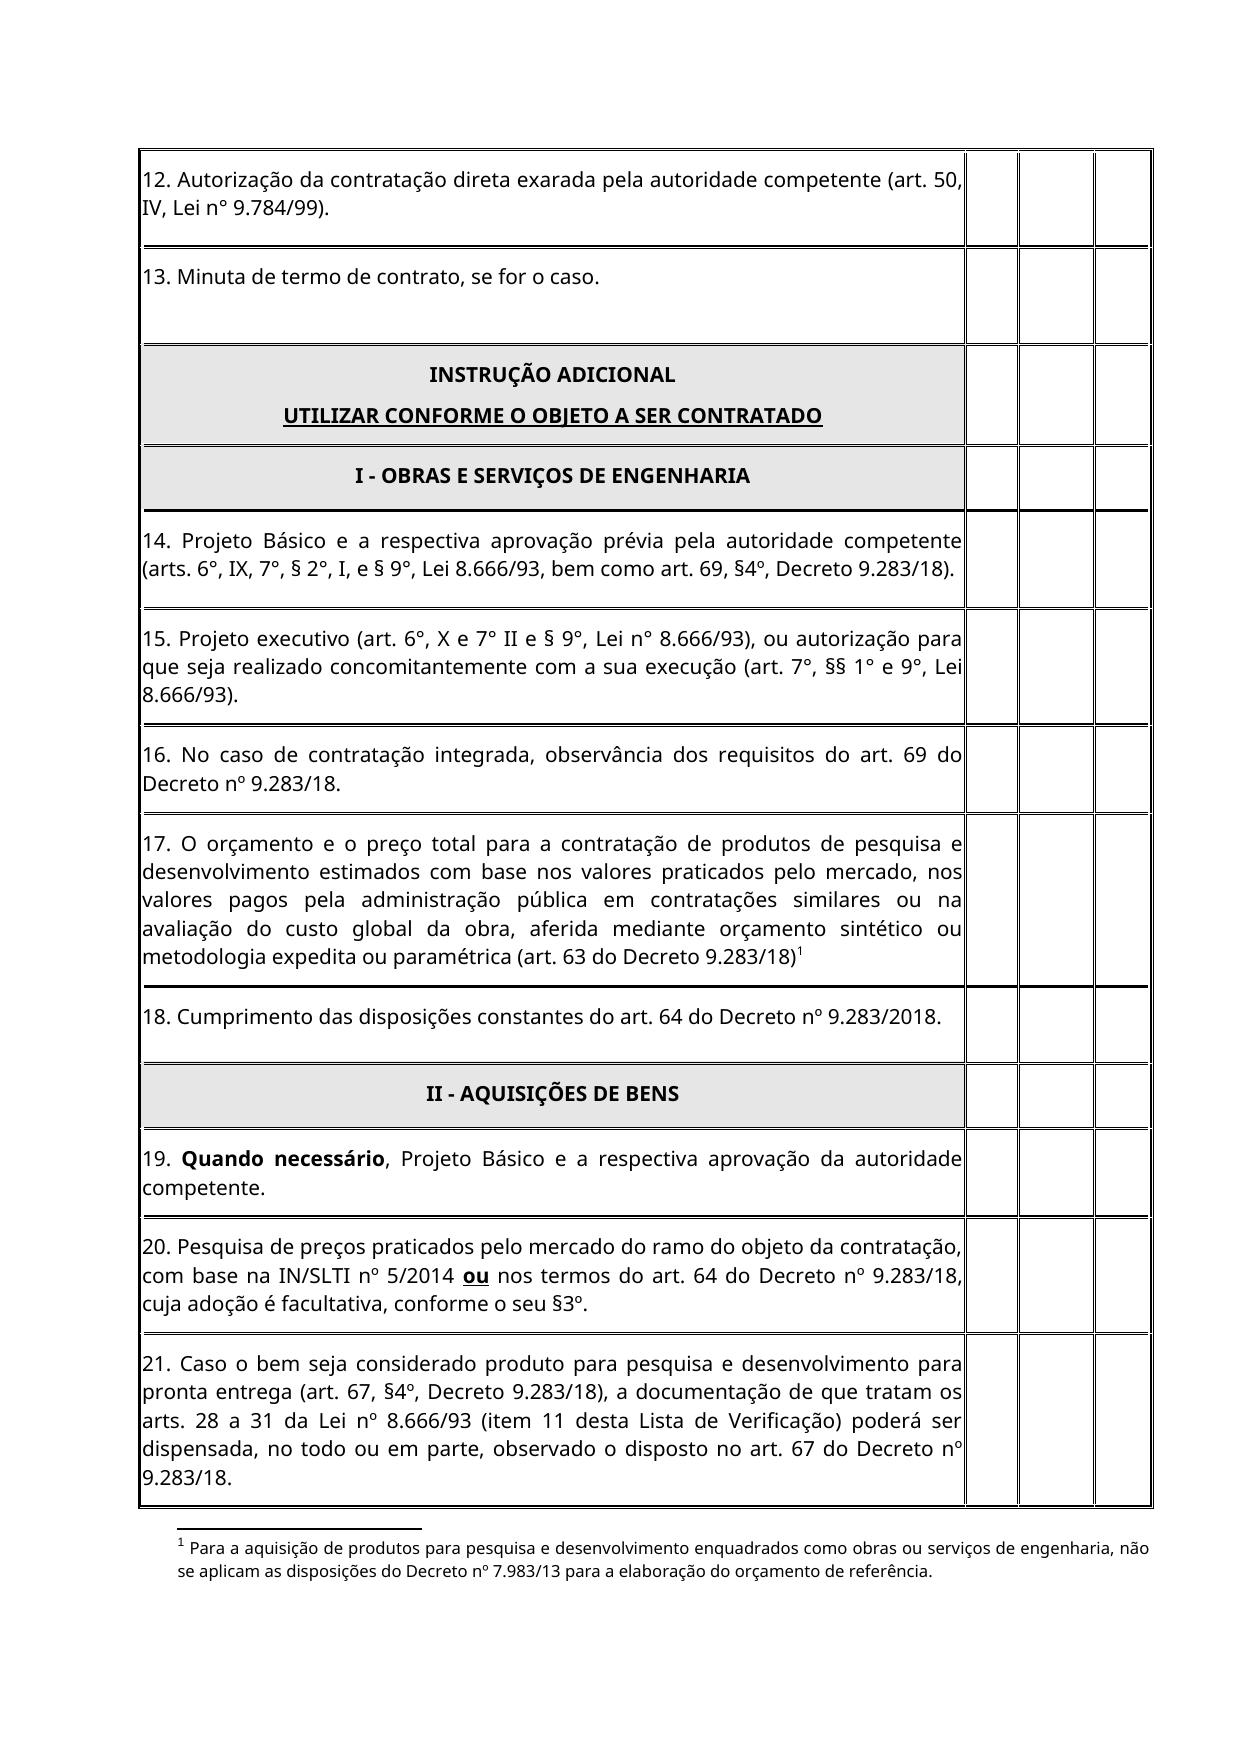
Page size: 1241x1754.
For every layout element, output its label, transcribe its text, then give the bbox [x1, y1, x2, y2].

table_cell [1096, 444, 1151, 509]
table_cell [1019, 151, 1095, 245]
table_cell II - AQUISIÇÕES DE BENS [141, 1061, 964, 1127]
table_cell [1096, 723, 1151, 811]
table_cell [1020, 1130, 1093, 1215]
table_cell [1020, 512, 1093, 606]
table_cell 13. Minuta de termo de contrato, se for o caso. [141, 245, 964, 343]
table_cell [1020, 815, 1093, 985]
table_cell 16. No caso de contratação integrada, observância dos requisitos do art. 69 do Decreto nº 9.283/18. [141, 723, 964, 811]
table_cell [966, 1335, 1018, 1505]
table_cell [1095, 1332, 1152, 1505]
table_cell [967, 512, 1017, 606]
table_cell 20. Pesquisa de preços praticados pelo mercado do ramo do objeto da contratação, com base na IN/SLTI nº 5/2014 ou nos termos do art. 64 do Decreto nº 9.283/18, cuja adoção é facultativa, conforme o seu §3º. [141, 1215, 964, 1332]
table_cell [1096, 811, 1151, 985]
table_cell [140, 1332, 966, 1505]
table_cell 15. Projeto executivo (art. 6°, X e 7° II e § 9°, Lei n° 8.666/93), ou autorização para que seja realizado concomitantemente com a sua execução (art. 7°, §§ 1° e 9°, Lei 8.666/93). [141, 606, 964, 723]
table_cell [1096, 509, 1150, 606]
table_cell [967, 815, 1017, 985]
table_cell [1020, 727, 1093, 811]
table_cell [967, 1130, 1017, 1215]
table_cell [1020, 346, 1093, 443]
table_cell [1096, 1061, 1151, 1127]
table_cell [1095, 151, 1150, 245]
table_cell [1020, 988, 1093, 1061]
table_cell 14. Projeto Básico e a respectiva aprovação prévia pela autoridade competente (arts. 6°, IX, 7°, § 2°, I, e § 9°, Lei 8.666/93, bem como art. 69, §4º, Decreto 9.283/18). [141, 509, 964, 606]
table_cell [967, 727, 1017, 811]
table_cell [1096, 245, 1151, 343]
table_cell [967, 1065, 1017, 1127]
table_cell INSTRUÇÃO ADICIONAL UTILIZAR CONFORME O OBJETO A SER CONTRATADO [140, 343, 966, 443]
table_cell 19. Quando necessário, Projeto Básico e a respectiva aprovação da autoridade competente. [140, 1127, 966, 1215]
table_cell [1096, 606, 1151, 723]
table_cell [1020, 1219, 1093, 1332]
table_cell [1019, 1335, 1095, 1505]
table_cell 17. O orçamento e o preço total para a contratação de produtos de pesquisa e desenvolvimento estimados com base nos valores praticados pelo mercado, nos valores pagos pela administração pública em contratações similares ou na avaliação do custo global da obra, aferida mediante orçamento sintético ou metodologia expedita ou paramétrica (art. 63 do Decreto 9.283/18) [141, 811, 964, 985]
table_cell [967, 447, 1017, 509]
table_cell [1020, 610, 1093, 723]
table_cell [1020, 1065, 1093, 1127]
table_cell [967, 610, 1017, 723]
table_cell [1020, 447, 1093, 509]
table_cell [967, 249, 1017, 343]
table_cell [1096, 1215, 1151, 1332]
table_cell [1020, 249, 1093, 343]
table_cell [967, 1219, 1017, 1332]
table_cell I - OBRAS E SERVIÇOS DE ENGENHARIA [141, 444, 964, 509]
table_cell [967, 988, 1017, 1061]
table_cell [1095, 1127, 1152, 1215]
table_cell [967, 346, 1017, 443]
table_cell 12. Autorização da contratação direta exarada pela autoridade competente (art. 50, IV, Lei n° 9.784/99). [141, 151, 966, 245]
table_cell [1095, 343, 1152, 443]
table_cell [966, 151, 1018, 245]
table_cell 18. Cumprimento das disposições constantes do art. 64 do Decreto nº 9.283/2018. [141, 985, 964, 1061]
table_cell [1096, 985, 1150, 1061]
